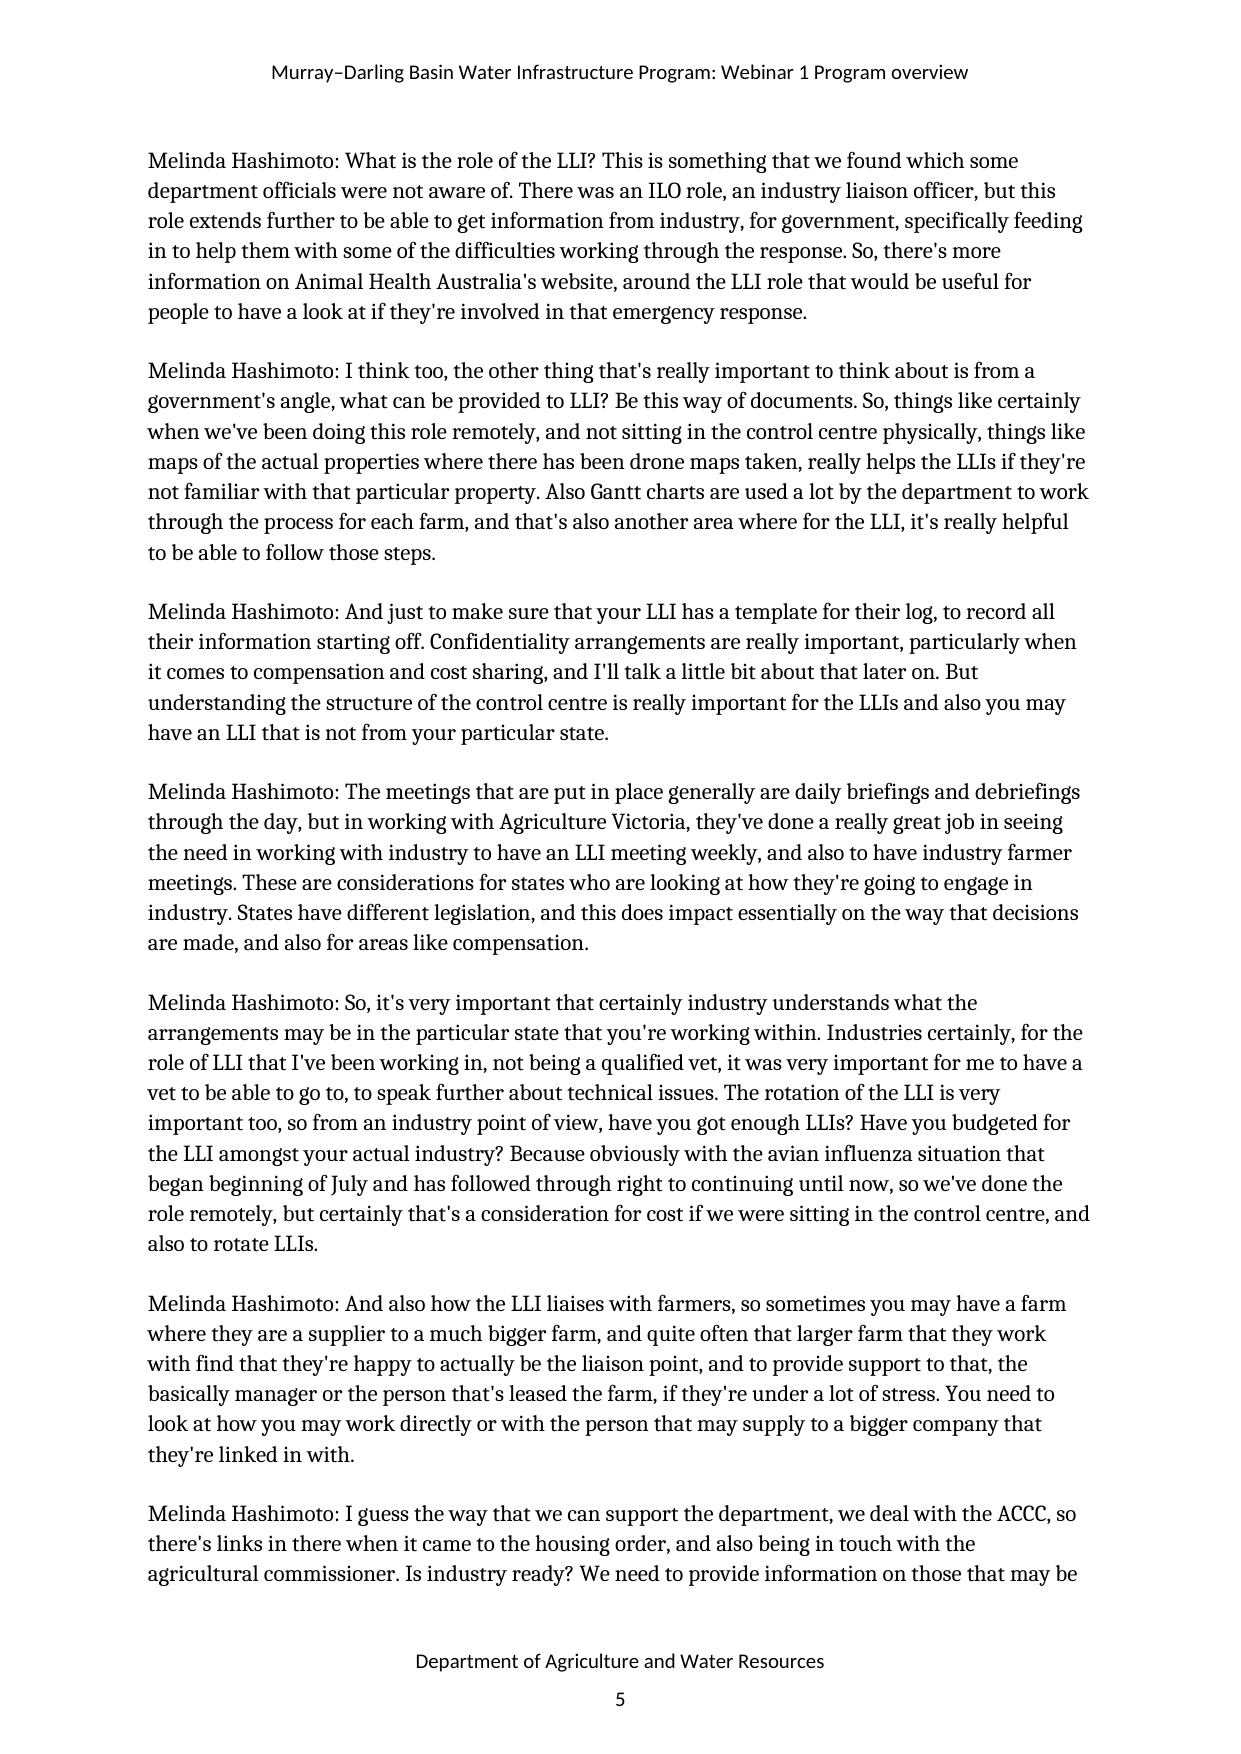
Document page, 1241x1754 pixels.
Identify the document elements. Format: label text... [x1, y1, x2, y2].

text Melinda Hashimoto: So, it's very important that certainly industry understands what the arrangements may be in the particular state that you're working within. Industries certainly, for the role of LLI that I've been working in, not being a qualified vet, it was very important for me to have a vet to be able to go to, to speak further about technical issues. The rotation of the LLI is very important too, so from an industry point of view, have you got enough LLIs? Have you budgeted for the LLI amongst your actual industry? Because obviously with the avian influenza situation that began beginning of July and has followed through right to continuing until now, so we've done the role remotely, but certainly that's a consideration for cost if we were sitting in the control centre, and also to rotate LLIs. [148, 989, 1092, 1257]
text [148, 1501, 1092, 1588]
text Melinda Hashimoto: What is the role of the LLI? This is something that we found which some department officials were not aware of. There was an ILO role, an industry liaison officer, but this role extends further to be able to get information from industry, for government, specifically feeding in to help them with some of the difficulties working through the response. So, there's more information on Animal Health Australia's website, around the LLI role that would be useful for people to have a look at if they're involved in that emergency response. [148, 148, 1092, 325]
text Melinda Hashimoto: And just to make sure that your LLI has a template for their log, to record all their information starting off. Confidentiality arrangements are really important, particularly when it comes to compensation and cost sharing, and I'll talk a little bit about that later on. But understanding the structure of the control centre is really important for the LLIs and also you may have an LLI that is not from your particular state. [148, 599, 1092, 746]
text Melinda Hashimoto: The meetings that are put in place generally are daily briefings and debriefings through the day, but in working with Agriculture Victoria, they've done a really great job in seeing the need in working with industry to have an LLI meeting weekly, and also to have industry farmer meetings. These are considerations for states who are looking at how they're going to engage in industry. States have different legislation, and this does impact essentially on the way that decisions are made, and also for areas like compensation. [148, 779, 1092, 956]
text Melinda Hashimoto: I think too, the other thing that's really important to think about is from a government's angle, what can be provided to LLI? Be this way of documents. So, things like certainly when we've been doing this role remotely, and not sitting in the control centre physically, things like maps of the actual properties where there has been drone maps taken, really helps the LLIs if they're not familiar with that particular property. Also Gantt charts are used a lot by the department to work through the process for each farm, and that's also another area where for the LLI, it's really helpful to be able to follow those steps. [148, 358, 1092, 566]
text Melinda Hashimoto: And also how the LLI liaises with farmers, so sometimes you may have a farm where they are a supplier to a much bigger farm, and quite often that larger farm that they work with find that they're happy to actually be the liaison point, and to provide support to that, the basically manager or the person that's leased the farm, if they're under a lot of stress. You need to look at how you may work directly or with the person that may supply to a bigger company that they're linked in with. [148, 1290, 1092, 1468]
